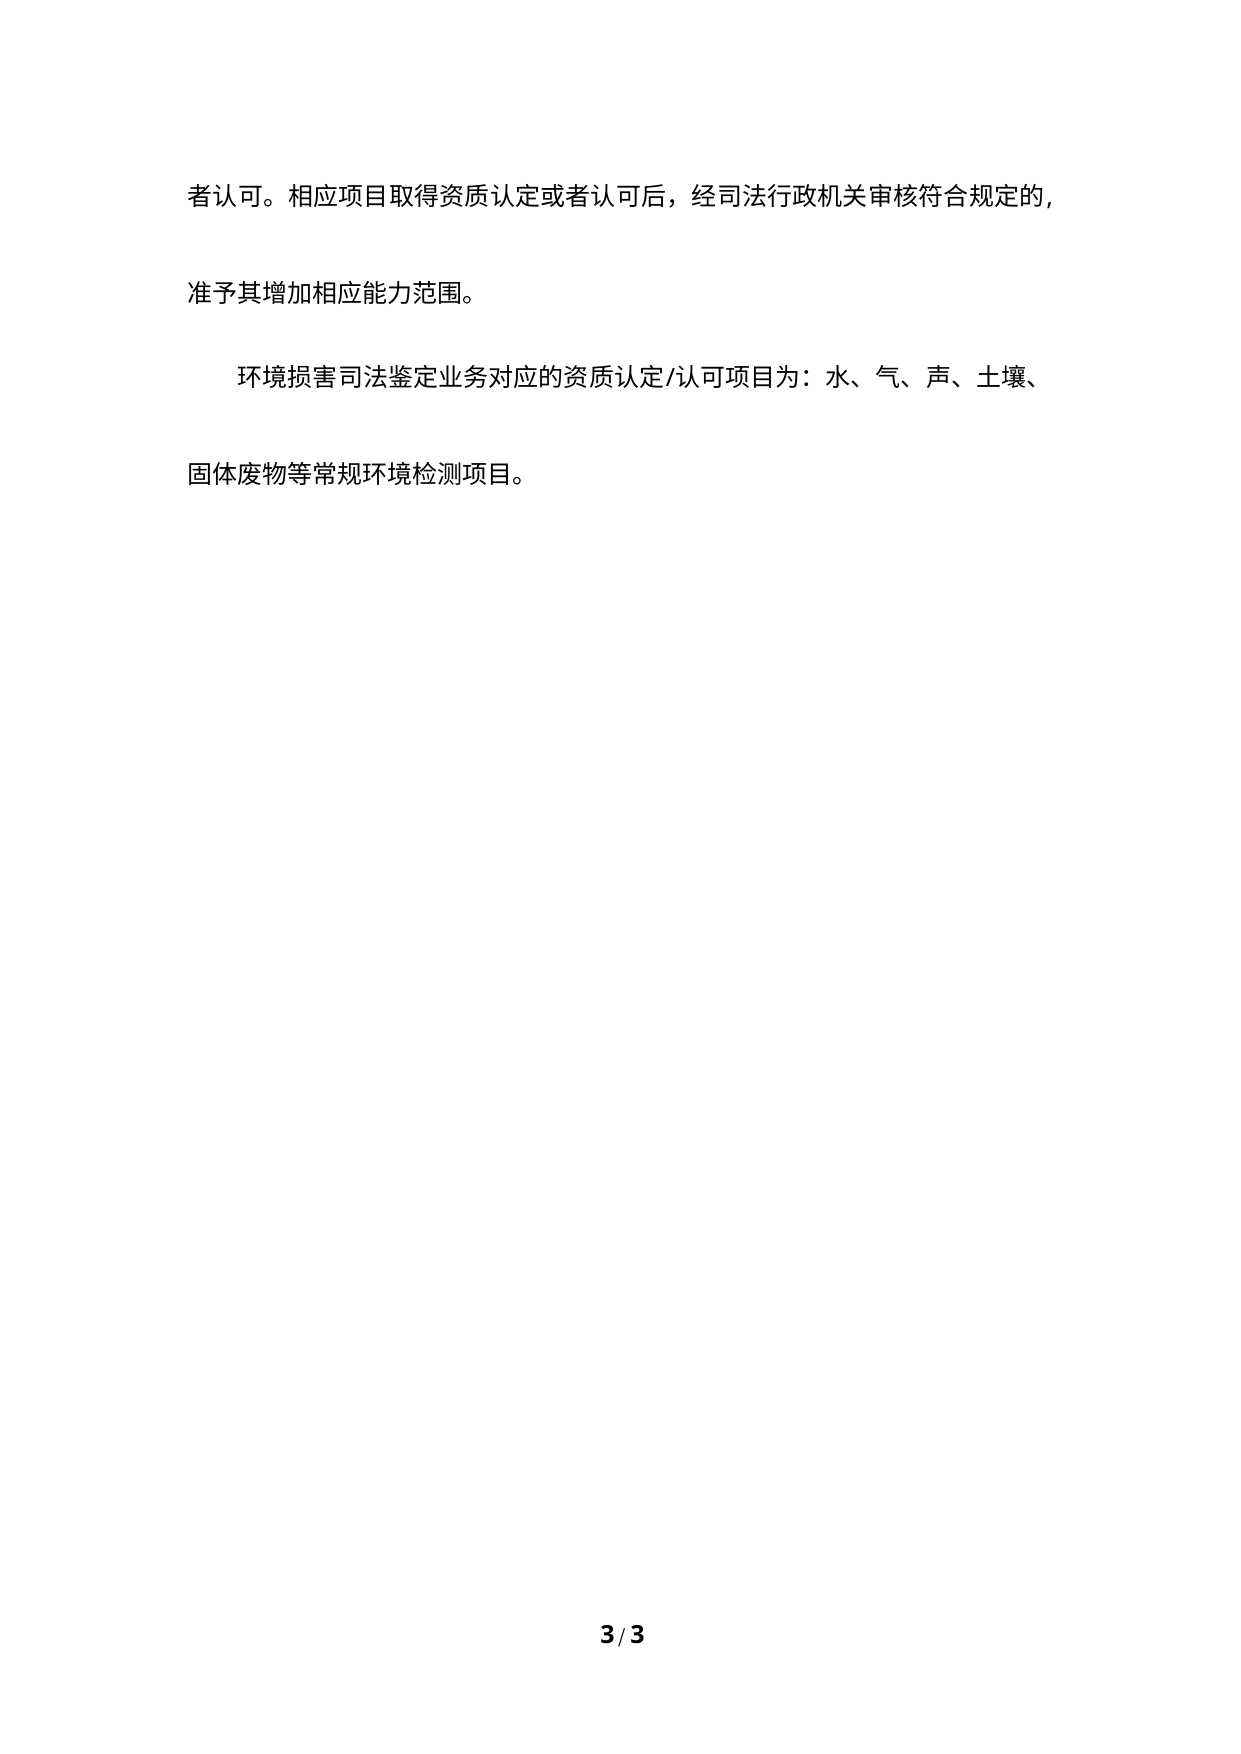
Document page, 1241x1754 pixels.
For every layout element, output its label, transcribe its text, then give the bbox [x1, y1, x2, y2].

text 环境损害司法鉴定业务对应的资质认定/认可项目为：水、气、声、土壤、固体废物等常规环境检测项目。 [187, 343, 1053, 505]
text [187, 162, 1053, 324]
